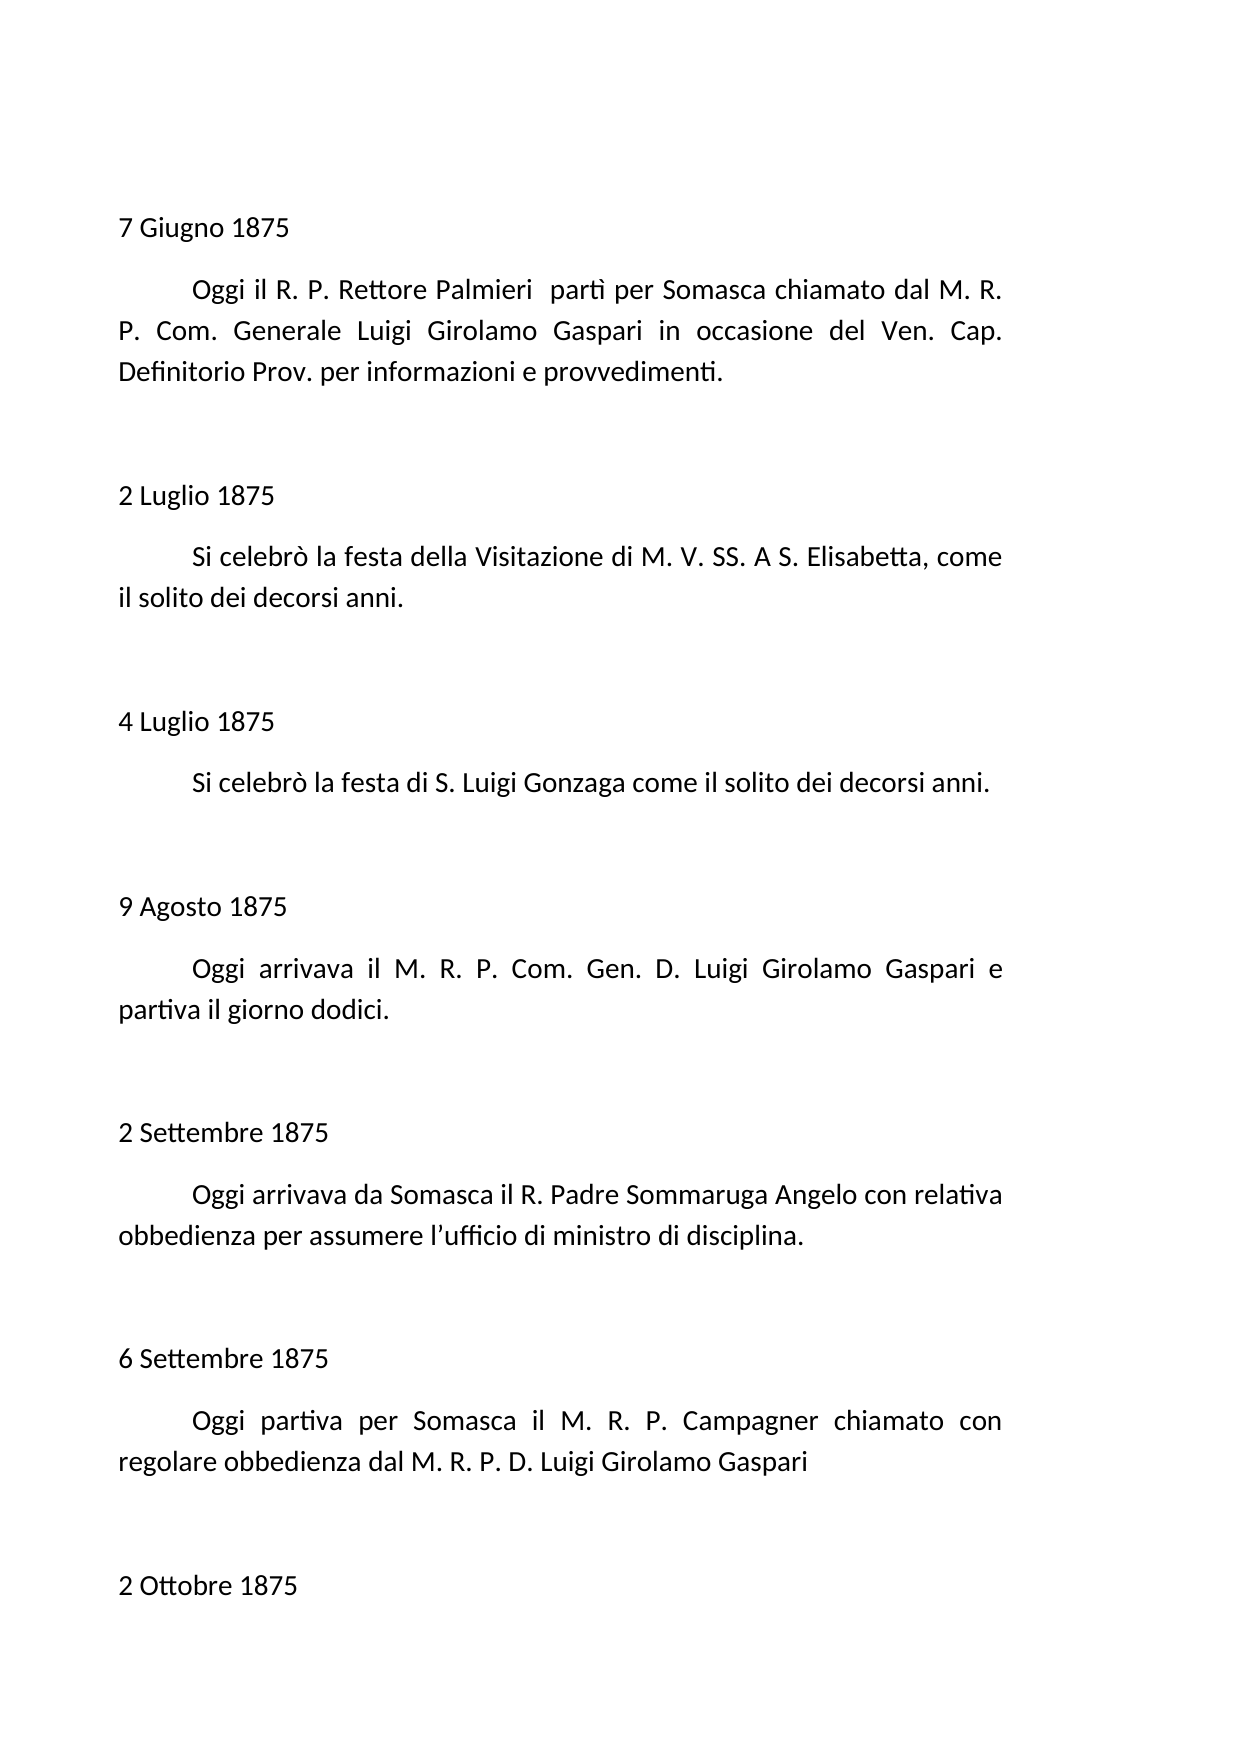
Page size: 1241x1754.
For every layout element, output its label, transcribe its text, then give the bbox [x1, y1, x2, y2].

text 2 Ottobre 1875 [118, 1567, 1004, 1602]
text 9 Agosto 1875 [118, 888, 1004, 924]
text Oggi il R. P. Rettore Palmieri partì per Somasca chiamato dal M. R. P. Com. Generale Luigi Girolamo Gaspari in occasione del Ven. Cap. Definitorio Prov. per informazioni e provvedimenti. [118, 271, 1004, 389]
text Oggi arrivava il M. R. P. Com. Gen. D. Luigi Girolamo Gaspari e partiva il giorno dodici. [118, 950, 1004, 1026]
text 2 Luglio 1875 [118, 477, 1004, 512]
text Si celebrò la festa della Visitazione di M. V. SS. A S. Elisabetta, come il solito dei decorsi anni. [118, 538, 1004, 615]
text Oggi partiva per Somasca il M. R. P. Campagner chiamato con regolare obbedienza dal M. R. P. D. Luigi Girolamo Gaspari [118, 1402, 1004, 1479]
text 2 Settembre 1875 [118, 1114, 1004, 1150]
text Si celebrò la festa di S. Luigi Gonzaga come il solito dei decorsi anni. [118, 764, 1004, 800]
text 6 Settembre 1875 [118, 1341, 1004, 1376]
text Oggi arrivava da Somasca il R. Padre Sommaruga Angelo con relativa obbedienza per assumere l’ufficio di ministro di disciplina. [118, 1176, 1004, 1253]
text 4 Luglio 1875 [118, 703, 1004, 738]
text 7 Giugno 1875 [118, 209, 1004, 245]
